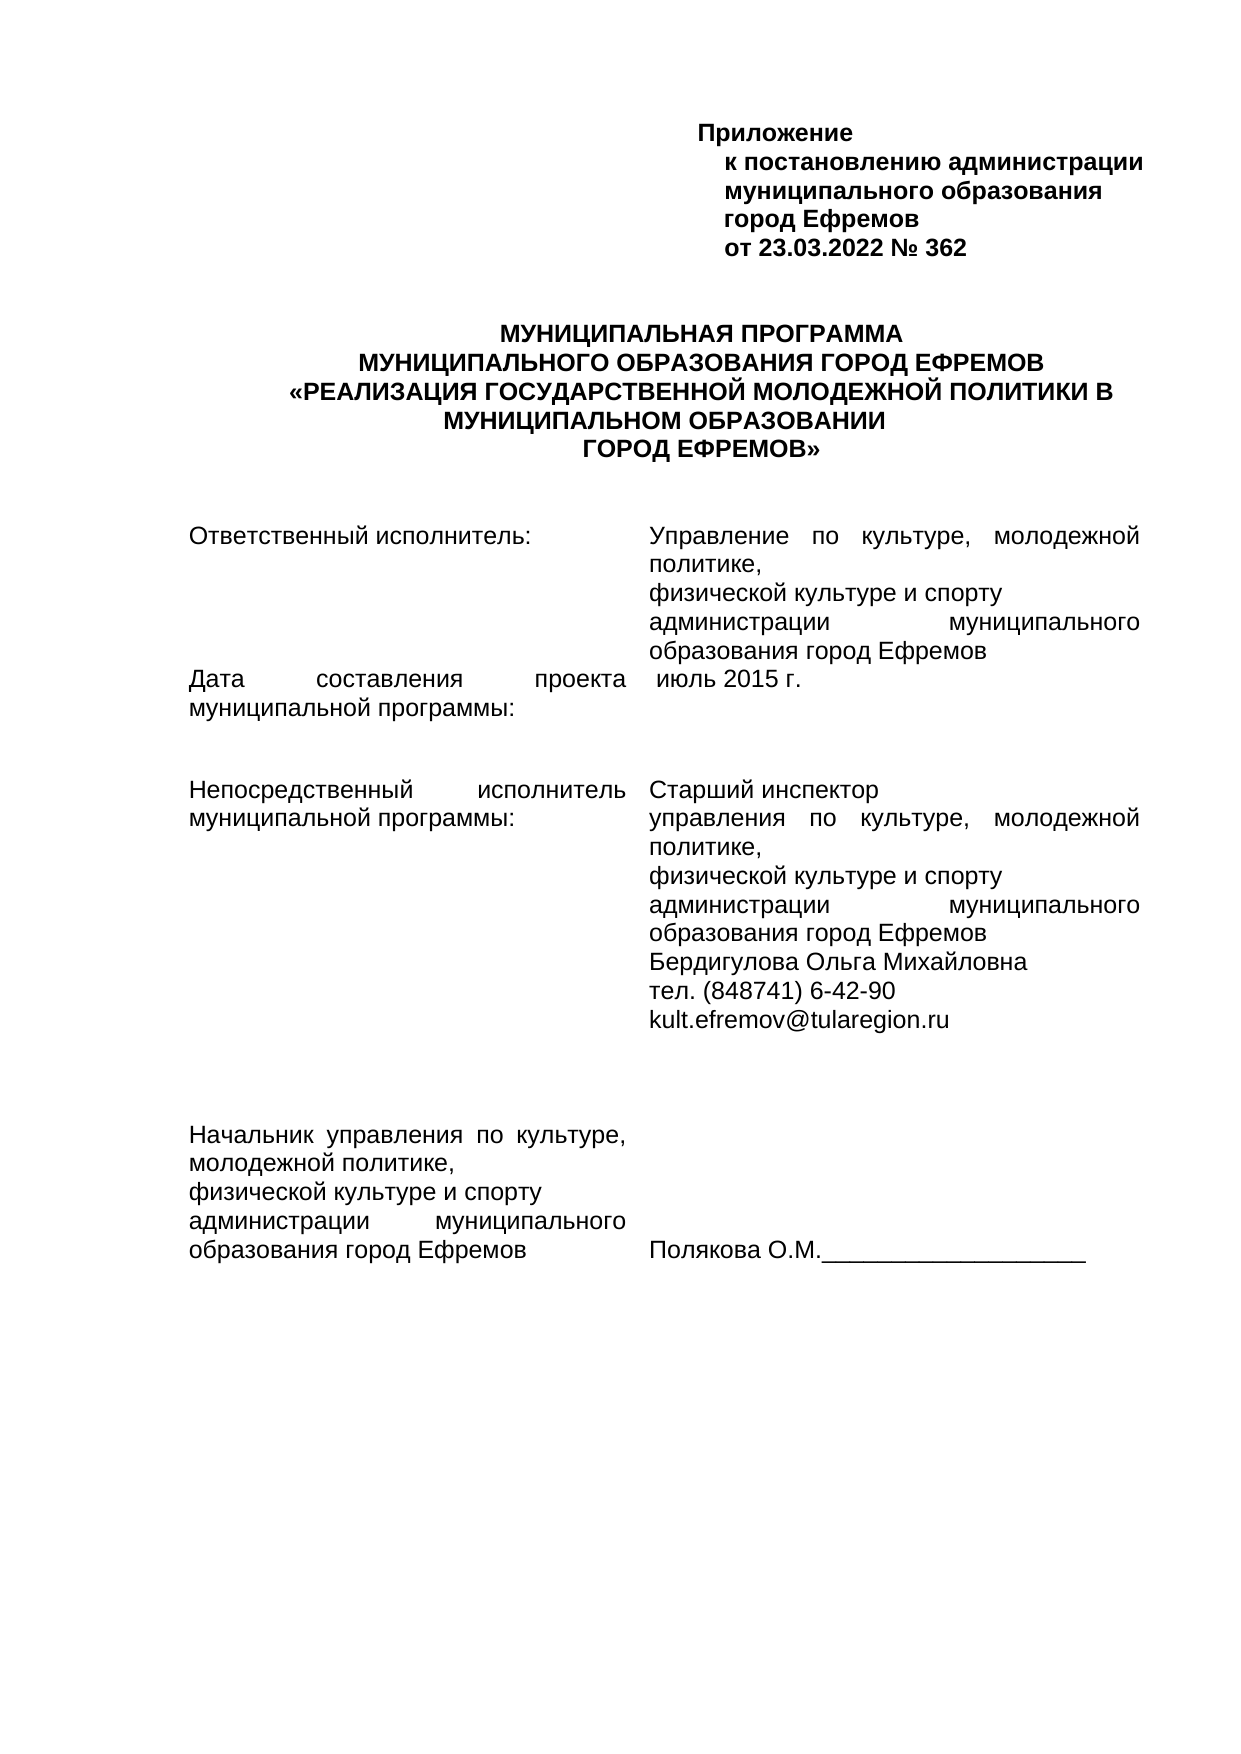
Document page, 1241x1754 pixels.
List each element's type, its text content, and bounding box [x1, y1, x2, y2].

table_cell Дата составления проекта муниципальной программы: [177, 664, 638, 775]
text МУНИЦИПАЛЬНАЯ ПРОГРАММА [177, 319, 1152, 348]
text ГОРОД ЕФРЕМОВ» [177, 434, 1152, 463]
text муниципального образования [723, 176, 1152, 204]
table_cell Начальник управления по культуре, молодежной политике, физической культуре и спорту администрации муниципального образования город Ефремов [177, 1034, 638, 1263]
table_header Управление по культуре, молодежной политике, физической культуре и спорту администрации муниципального образования город Ефремов [638, 521, 1152, 664]
text к постановлению администрации [723, 147, 1152, 176]
text от 23.03.2022 № 362 [723, 233, 1152, 262]
table_header Ответственный исполнитель: [177, 521, 638, 664]
table_cell Старший инспектор управления по культуре, молодежной политике, физической культуре и спорту администрации муниципального образования город Ефремов Бердигулова Ольга Михайловна тел. (848741) 6-42-90 kult.efremov@tularegion.ru [638, 775, 1152, 1033]
table_cell Полякова О.М.___________________ [638, 1034, 1152, 1263]
text город Ефремов [723, 204, 1152, 233]
text «РЕАЛИЗАЦИЯ ГОСУДАРСТВЕННОЙ МОЛОДЕЖНОЙ ПОЛИТИКИ В МУНИЦИПАЛЬНОМ ОБРАЗОВАНИИ [177, 377, 1152, 434]
table_cell июль 2015 г. [638, 664, 1152, 775]
text Приложение [177, 118, 1152, 147]
text МУНИЦИПАЛЬНОГО ОБРАЗОВАНИЯ ГОРОД ЕФРЕМОВ [177, 348, 1152, 377]
table_cell Непосредственный исполнитель муниципальной программы: [177, 775, 638, 1033]
